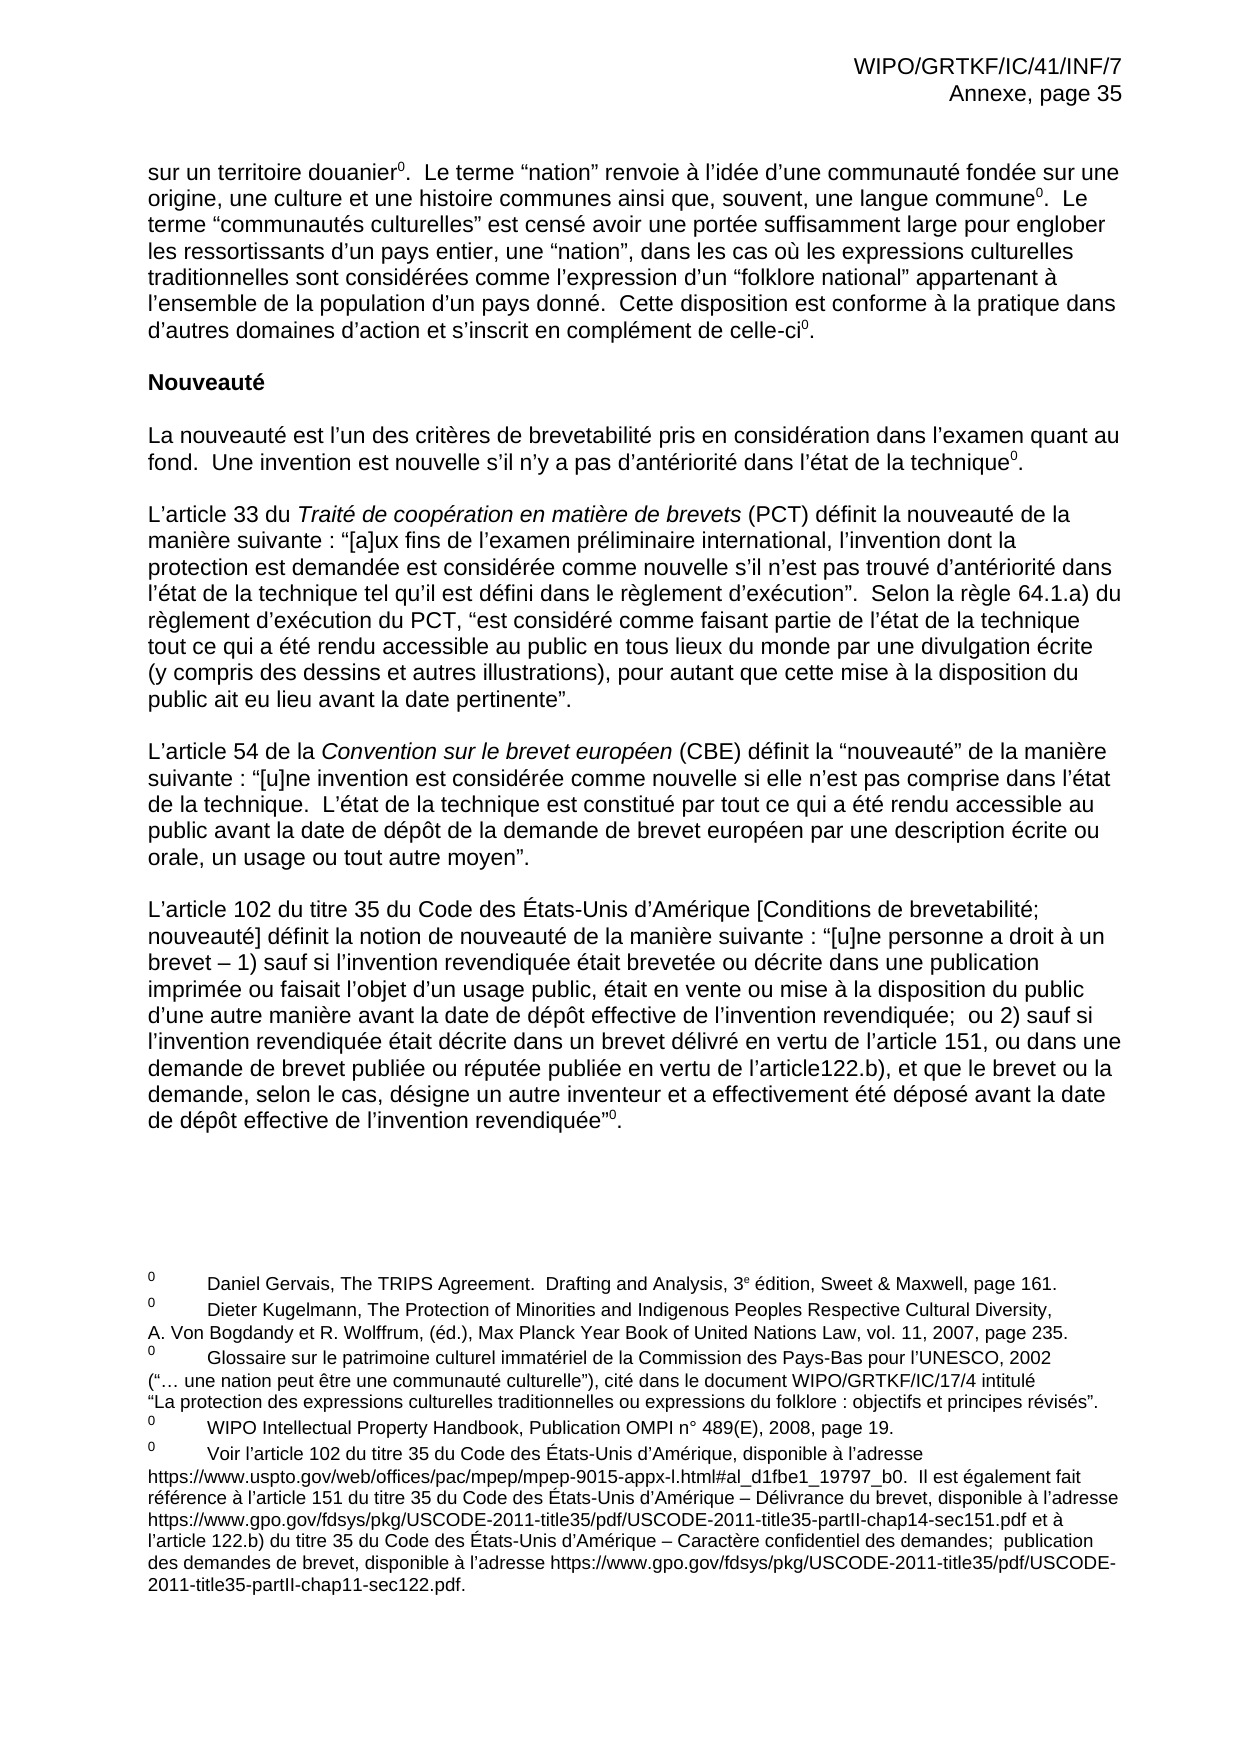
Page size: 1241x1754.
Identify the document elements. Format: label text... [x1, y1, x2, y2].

subtitle Nouveauté [148, 369, 1122, 396]
text L’article 33 du Traité de coopération en matière de brevets (PCT) définit la nouveauté de la manière suivante : “[a]ux fins de l’examen préliminaire international, l’invention dont la protection est demandée est considérée comme nouvelle s’il n’est pas trouvé d’antériorité dans l’état de la technique tel qu’il est défini dans le règlement d’exécution”. Selon la règle 64.1.a) du règlement d’exécution du PCT, “est considéré comme faisant partie de l’état de la technique tout ce qui a été rendu accessible au public en tous lieux du monde par une divulgation écrite (y compris des dessins et autres illustrations), pour autant que cette mise à la disposition du public ait eu lieu avant la date pertinente”. [148, 501, 1122, 712]
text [148, 158, 1122, 343]
text L’article 54 de la Convention sur le brevet européen (CBE) définit la “nouveauté” de la manière suivante : “[u]ne invention est considérée comme nouvelle si elle n’est pas comprise dans l’état de la technique. L’état de la technique est constitué par tout ce qui a été rendu accessible au public avant la date de dépôt de la demande de brevet européen par une description écrite ou orale, un usage ou tout autre moyen”. [148, 738, 1122, 870]
text La nouveauté est l’un des critères de brevetabilité pris en considération dans l’examen quant au fond. Une invention est nouvelle s’il n’y a pas d’antériorité dans l’état de la technique. [148, 422, 1122, 475]
text L’article 102 du titre 35 du Code des États-Unis d’Amérique [Conditions de brevetabilité; nouveauté] définit la notion de nouveauté de la manière suivante : “[u]ne personne a droit à un brevet – 1) sauf si l’invention revendiquée était brevetée ou décrite dans une publication imprimée ou faisait l’objet d’un usage public, était en vente ou mise à la disposition du public d’une autre manière avant la date de dépôt effective de l’invention revendiquée; ou 2) sauf si l’invention revendiquée était décrite dans un brevet délivré en vertu de l’article 151, ou dans une demande de brevet publiée ou réputée publiée en vertu de l’article122.b), et que le brevet ou la demande, selon le cas, désigne un autre inventeur et a effectivement été déposé avant la date de dépôt effective de l’invention revendiquée”. [148, 896, 1122, 1134]
